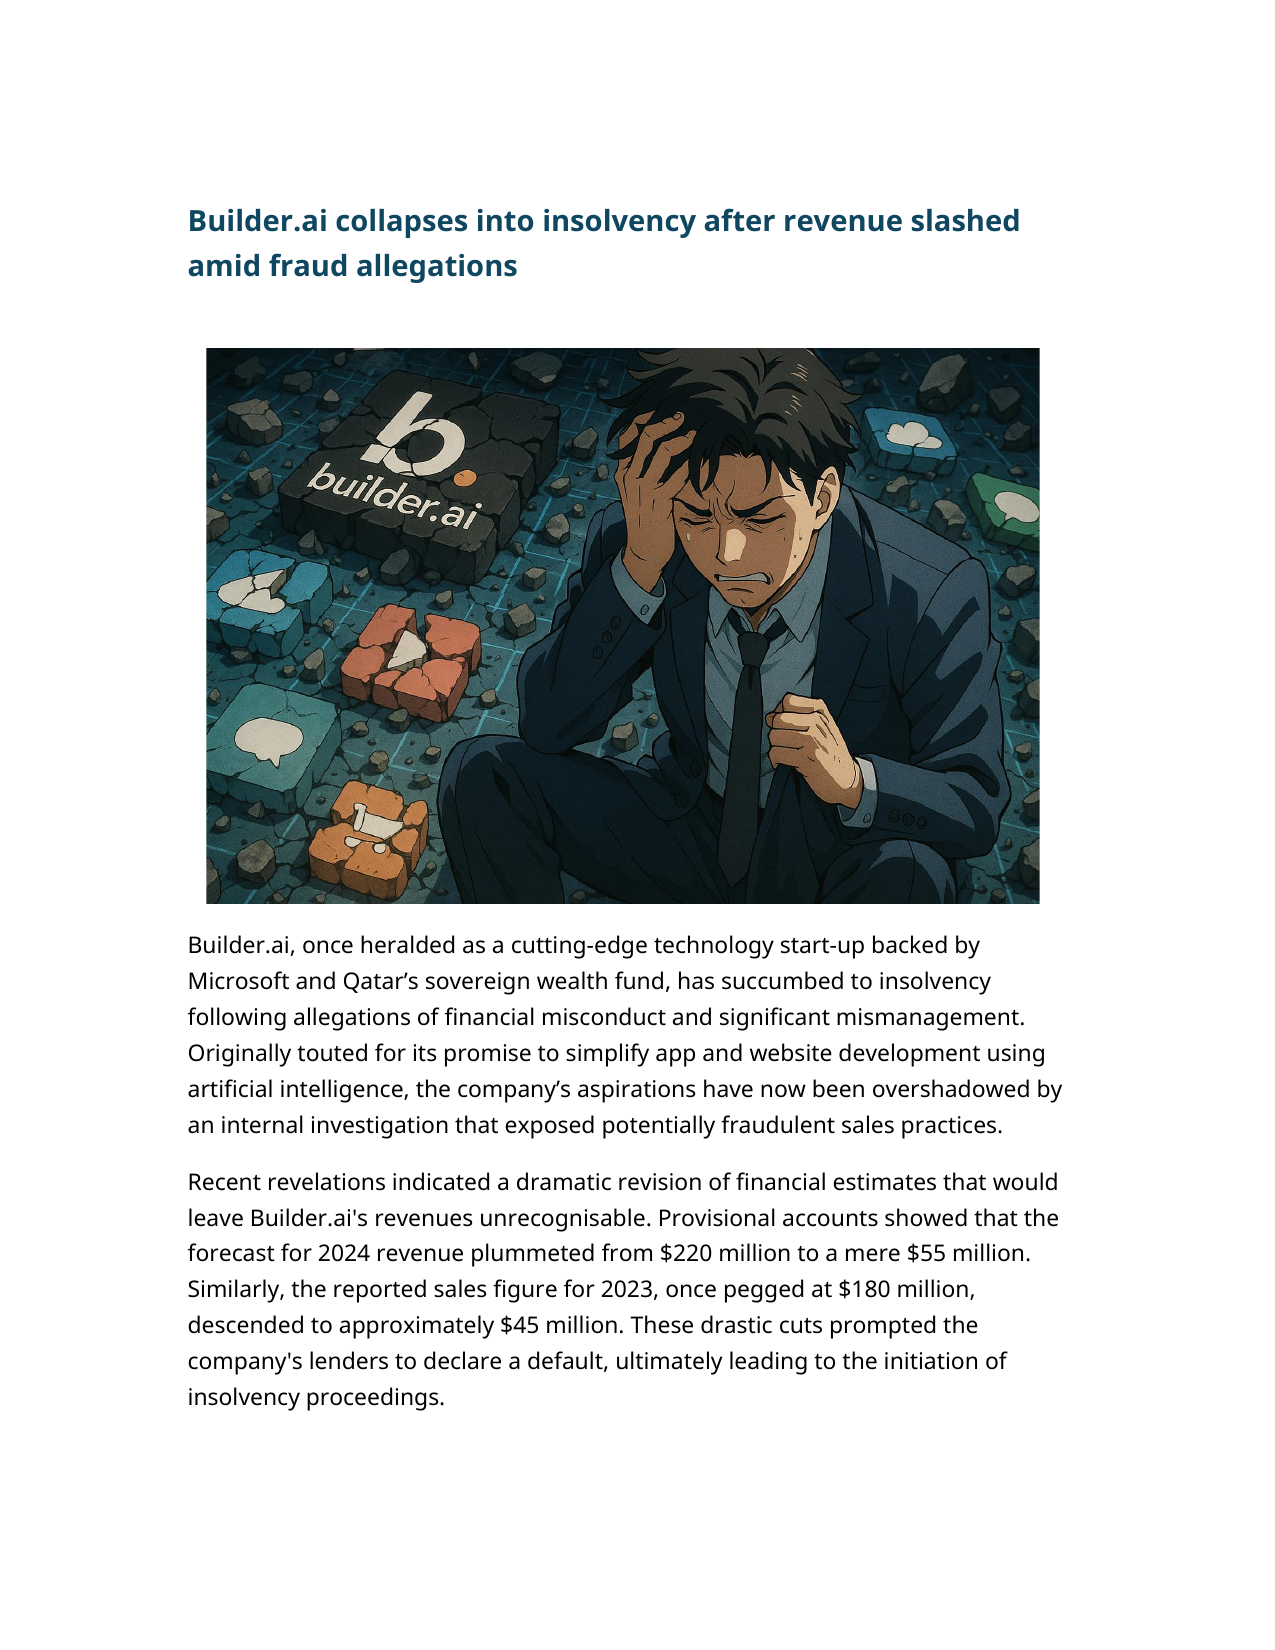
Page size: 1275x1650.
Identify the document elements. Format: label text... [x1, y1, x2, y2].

text Builder.ai, once heralded as a cutting-edge technology start-up backed by Microsoft and Qatar’s sovereign wealth fund, has succumbed to insolvency following allegations of financial misconduct and significant mismanagement. Originally touted for its promise to simplify app and website development using artificial intelligence, the company’s aspirations have now been overshadowed by an internal investigation that exposed potentially fraudulent sales practices. [187, 929, 1087, 1140]
text Recent revelations indicated a dramatic revision of financial estimates that would leave Builder.ai's revenues unrecognisable. Provisional accounts showed that the forecast for 2024 revenue plummeted from $220 million to a mere $55 million. Similarly, the reported sales figure for 2023, once pegged at $180 million, descended to approximately $45 million. These drastic cuts prompted the company's lenders to declare a default, ultimately leading to the initiation of insolvency proceedings. [187, 1166, 1087, 1412]
subtitle Builder.ai collapses into insolvency after revenue slashed amid fraud allegations [187, 200, 1087, 285]
picture [206, 348, 1040, 904]
